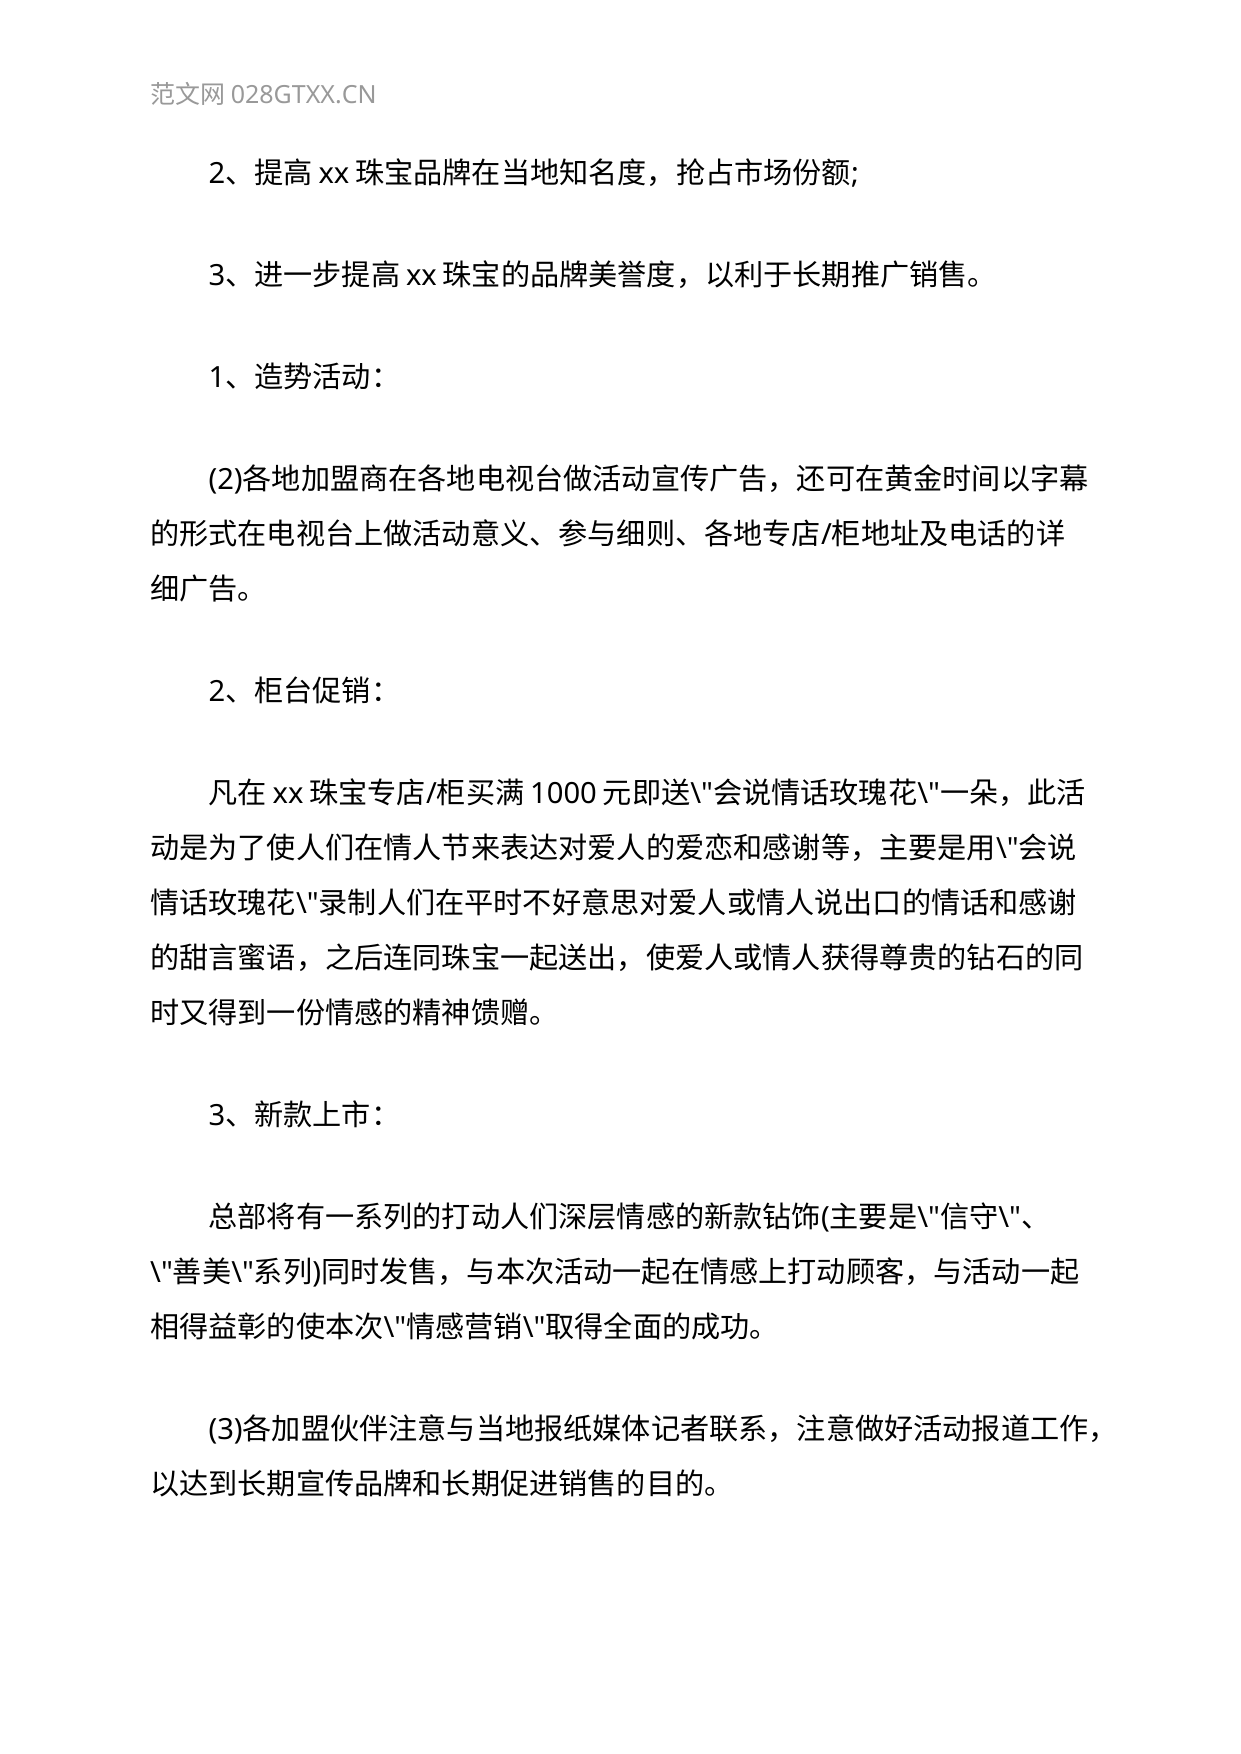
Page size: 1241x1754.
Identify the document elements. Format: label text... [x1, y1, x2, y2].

text (2)各地加盟商在各地电视台做活动宣传广告，还可在黄金时间以字幕的形式在电视台上做活动意义、参与细则、各地专店/柜地址及电话的详细广告。 [150, 456, 1090, 608]
text 总部将有一系列的打动人们深层情感的新款钻饰(主要是\"信守\"、\"善美\"系列)同时发售，与本次活动一起在情感上打动顾客，与活动一起相得益彰的使本次\"情感营销\"取得全面的成功。 [150, 1193, 1090, 1346]
text (3)各加盟伙伴注意与当地报纸媒体记者联系，注意做好活动报道工作，以达到长期宣传品牌和长期促进销售的目的。 [150, 1405, 1090, 1503]
text 2、提高xx珠宝品牌在当地知名度，抢占市场份额; [150, 150, 1090, 192]
text 2、柜台促销： [150, 668, 1090, 710]
text 3、新款上市： [150, 1091, 1090, 1134]
text 3、进一步提高xx珠宝的品牌美誉度，以利于长期推广销售。 [150, 252, 1090, 294]
text 凡在xx珠宝专店/柜买满1000元即送\"会说情话玫瑰花\"一朵，此活动是为了使人们在情人节来表达对爱人的爱恋和感谢等，主要是用\"会说情话玫瑰花\"录制人们在平时不好意思对爱人或情人说出口的情话和感谢的甜言蜜语，之后连同珠宝一起送出，使爱人或情人获得尊贵的钻石的同时又得到一份情感的精神馈赠。 [150, 770, 1090, 1032]
text 1、造势活动： [150, 354, 1090, 396]
